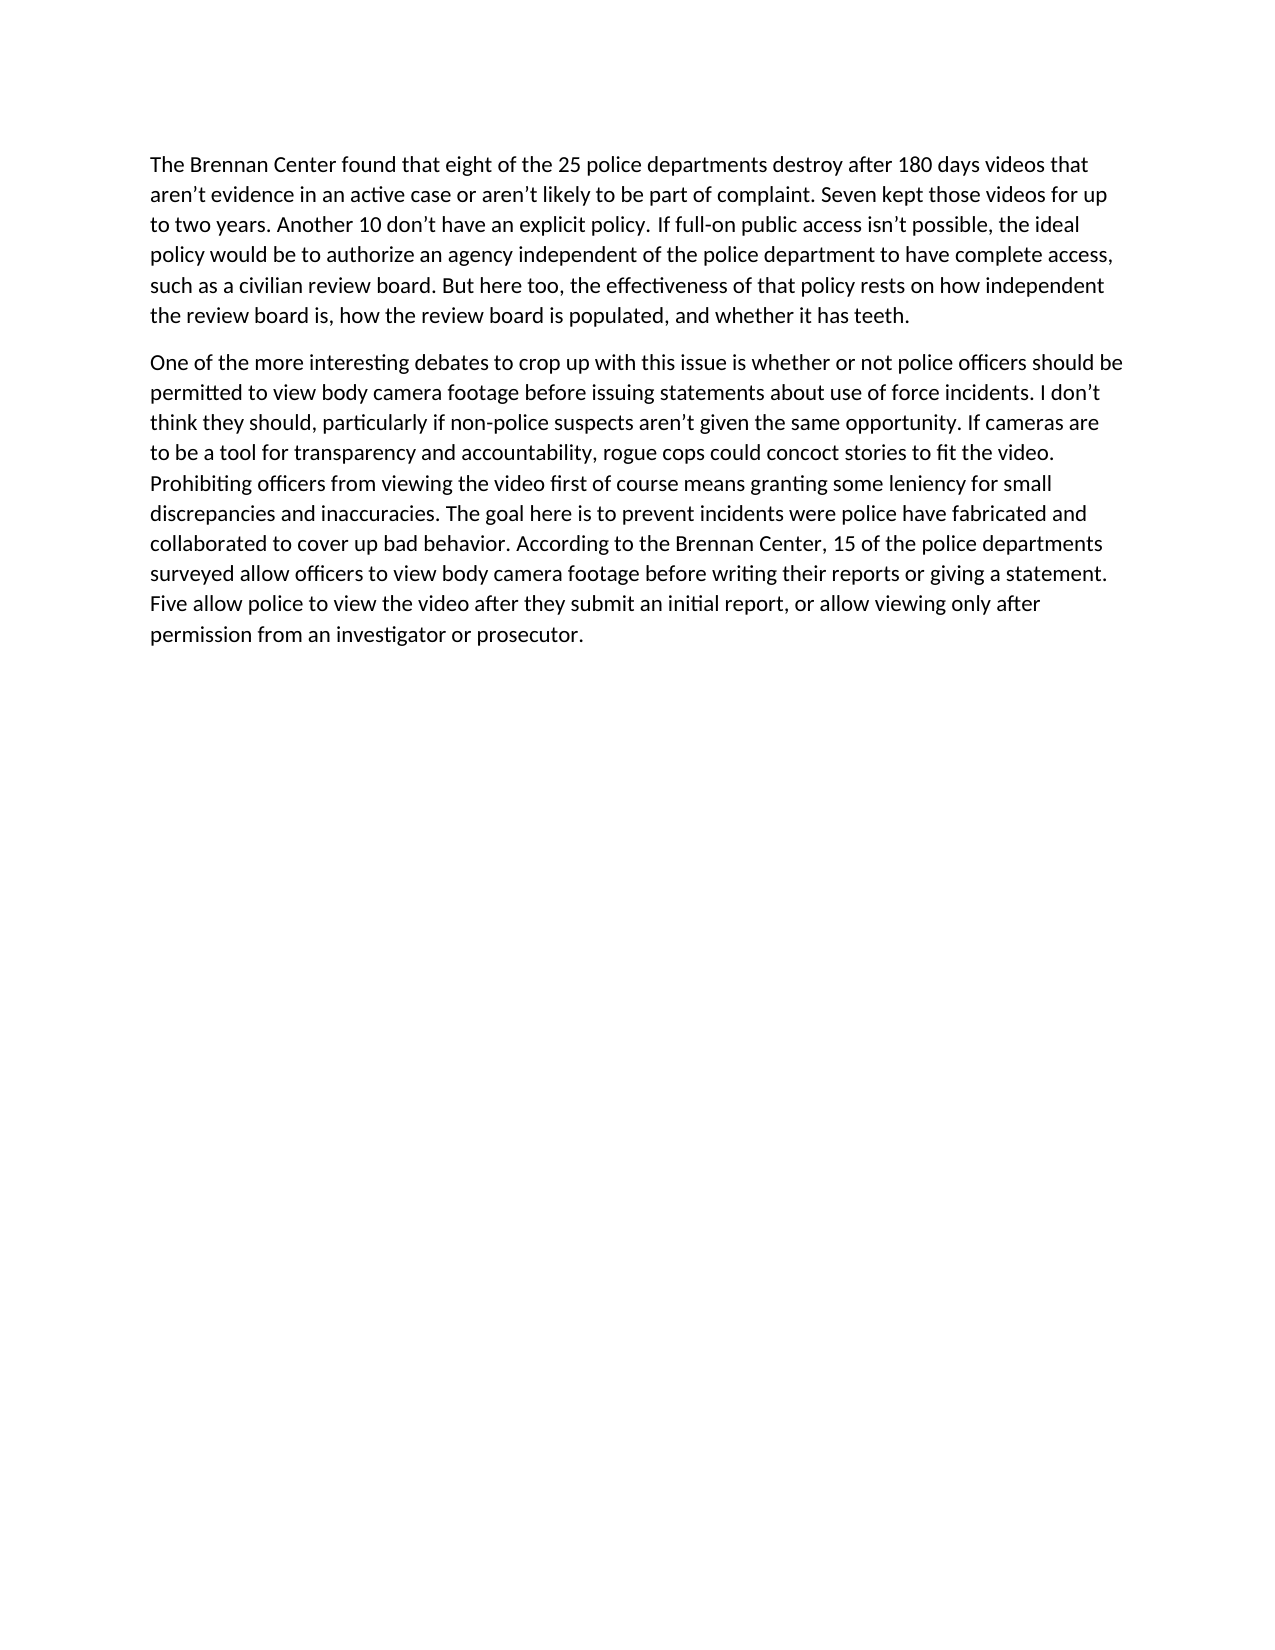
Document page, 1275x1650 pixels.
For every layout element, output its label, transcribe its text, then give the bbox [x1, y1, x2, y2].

text The Brennan Center found that eight of the 25 police departments destroy after 180 days videos that aren’t evidence in an active case or aren’t likely to be part of complaint. Seven kept those videos for up to two years. Another 10 don’t have an explicit policy. If full-on public access isn’t possible, the ideal policy would be to authorize an agency independent of the police department to have complete access, such as a civilian review board. But here too, the effectiveness of that policy rests on how independent the review board is, how the review board is populated, and whether it has teeth. [150, 150, 1125, 329]
text One of the more interesting debates to crop up with this issue is whether or not police officers should be permitted to view body camera footage before issuing statements about use of force incidents. I don’t think they should, particularly if non-police suspects aren’t given the same opportunity. If cameras are to be a tool for transparency and accountability, rogue cops could concoct stories to fit the video. Prohibiting officers from viewing the video first of course means granting some leniency for small discrepancies and inaccuracies. The goal here is to prevent incidents were police have fabricated and collaborated to cover up bad behavior. According to the Brennan Center, 15 of the police departments surveyed allow officers to view body camera footage before writing their reports or giving a statement. Five allow police to view the video after they submit an initial report, or allow viewing only after permission from an investigator or prosecutor. [150, 348, 1125, 648]
